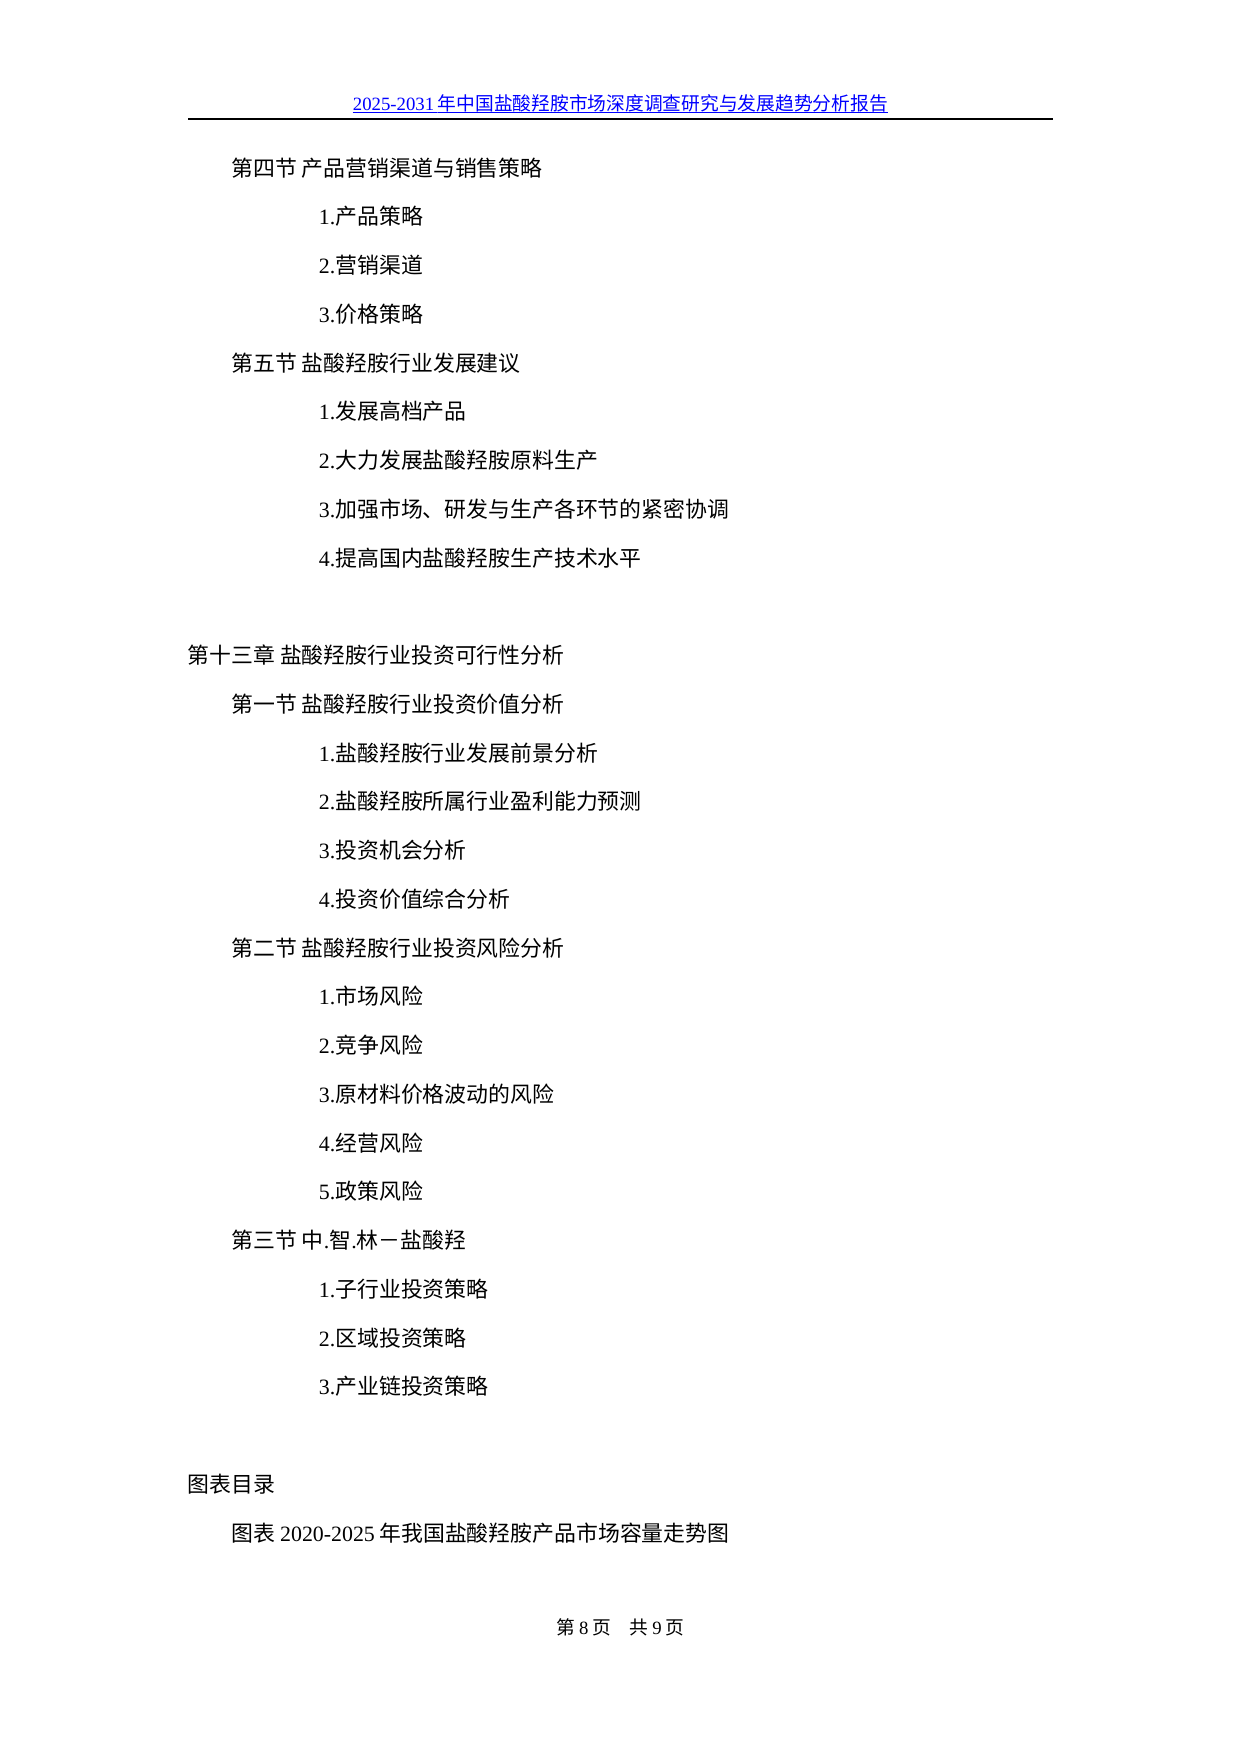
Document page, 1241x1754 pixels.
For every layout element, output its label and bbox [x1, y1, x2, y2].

text [187, 150, 1053, 1548]
